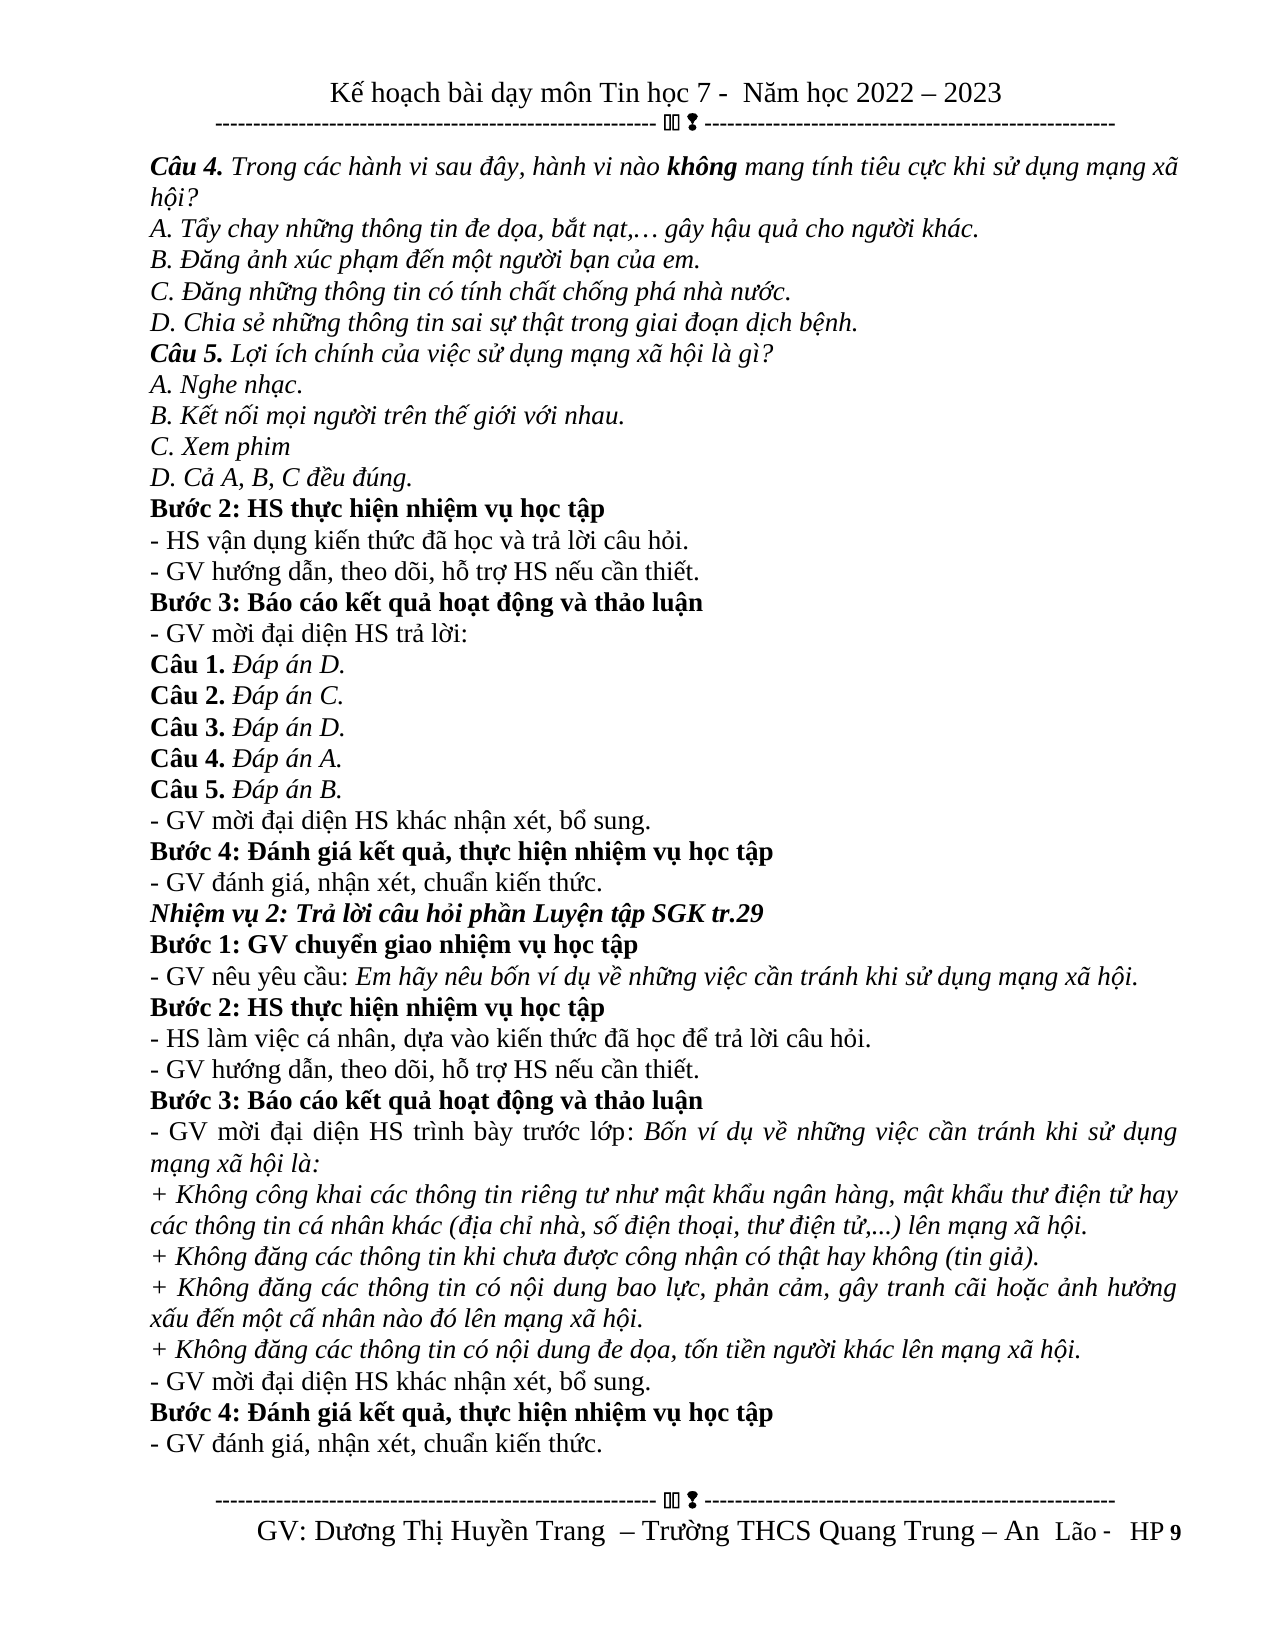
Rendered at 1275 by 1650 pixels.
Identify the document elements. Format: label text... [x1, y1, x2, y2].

text Bước 2: HS thực hiện nhiệm vụ học tập [150, 991, 1181, 1022]
text + Không đăng các thông tin có nội dung đe dọa, tốn tiền người khác lên mạng xã hội. [150, 1333, 1181, 1365]
text Câu 2. Đáp án C. [150, 679, 1181, 711]
text - GV mời đại diện HS trả lời: [150, 617, 1181, 648]
text Câu 3. Đáp án D. [150, 711, 1181, 742]
text Bước 3: Báo cáo kết quả hoạt động và thảo luận [150, 586, 1181, 617]
text Bước 4: Đánh giá kết quả, thực hiện nhiệm vụ học tập [150, 1396, 1181, 1427]
text A. Tẩy chay những thông tin đe dọa, bắt nạt,… gây hậu quả cho người khác. [150, 212, 1181, 243]
text - HS làm việc cá nhân, dựa vào kiến thức đã học để trả lời câu hỏi. [150, 1022, 1181, 1053]
text Câu 5. Đáp án B. [150, 773, 1181, 804]
text Câu 4. Đáp án A. [150, 742, 1181, 773]
text B. Kết nối mọi người trên thế giới với nhau. [150, 399, 1181, 430]
text Bước 1: GV chuyển giao nhiệm vụ học tập [150, 929, 1181, 960]
text - GV hướng dẫn, theo dõi, hỗ trợ HS nếu cần thiết. [150, 1053, 1181, 1084]
text Câu 4. Trong các hành vi sau đây, hành vi nào không mang tính tiêu cực khi sử dụng mạng xã hội? [150, 150, 1181, 212]
text - GV mời đại diện HS trình bày trước lớp: Bốn ví dụ về những việc cần tránh khi sử dụng mạng xã hội là: [150, 1116, 1181, 1178]
text + Không đăng các thông tin khi chưa được công nhận có thật hay không (tin giả). [150, 1240, 1181, 1271]
text B. Đăng ảnh xúc phạm đến một người bạn của em. [150, 243, 1181, 274]
text - GV đánh giá, nhận xét, chuẩn kiến thức. [150, 866, 1181, 897]
text Câu 1. Đáp án D. [150, 648, 1181, 679]
text C. Xem phim [150, 430, 1181, 461]
text D. Cả A, B, C đều đúng. [150, 461, 1181, 493]
text - GV nêu yêu cầu: Em hãy nêu bốn ví dụ về những việc cần tránh khi sử dụng mạng xã hội. [150, 960, 1181, 991]
text Bước 3: Báo cáo kết quả hoạt động và thảo luận [150, 1084, 1181, 1116]
text C. Đăng những thông tin có tính chất chống phá nhà nước. [150, 274, 1181, 306]
text - GV mời đại diện HS khác nhận xét, bổ sung. [150, 804, 1181, 835]
text A. Nghe nhạc. [150, 368, 1181, 399]
text - GV đánh giá, nhận xét, chuẩn kiến thức. [150, 1427, 1181, 1458]
text Câu 5. Lợi ích chính của việc sử dụng mạng xã hội là gì? [150, 337, 1181, 368]
text D. Chia sẻ những thông tin sai sự thật trong giai đoạn dịch bệnh. [150, 306, 1181, 337]
text Bước 4: Đánh giá kết quả, thực hiện nhiệm vụ học tập [150, 835, 1181, 866]
text + Không đăng các thông tin có nội dung bao lực, phản cảm, gây tranh cãi hoặc ảnh hưởng xấu đến một cấ nhân nào đó lên mạng xã hội. [150, 1271, 1181, 1333]
text + Không công khai các thông tin riêng tư như mật khẩu ngân hàng, mật khẩu thư điện tử hay các thông tin cá nhân khác (địa chỉ nhà, số điện thoại, thư điện tử,...) lên mạng xã hội. [150, 1178, 1181, 1240]
text - HS vận dụng kiến thức đã học và trả lời câu hỏi. [150, 524, 1181, 555]
text Bước 2: HS thực hiện nhiệm vụ học tập [150, 493, 1181, 524]
text - GV hướng dẫn, theo dõi, hỗ trợ HS nếu cần thiết. [150, 555, 1181, 586]
text - GV mời đại diện HS khác nhận xét, bổ sung. [150, 1365, 1181, 1396]
text Nhiệm vụ 2: Trả lời câu hỏi phần Luyện tập SGK tr.29 [150, 897, 1181, 929]
